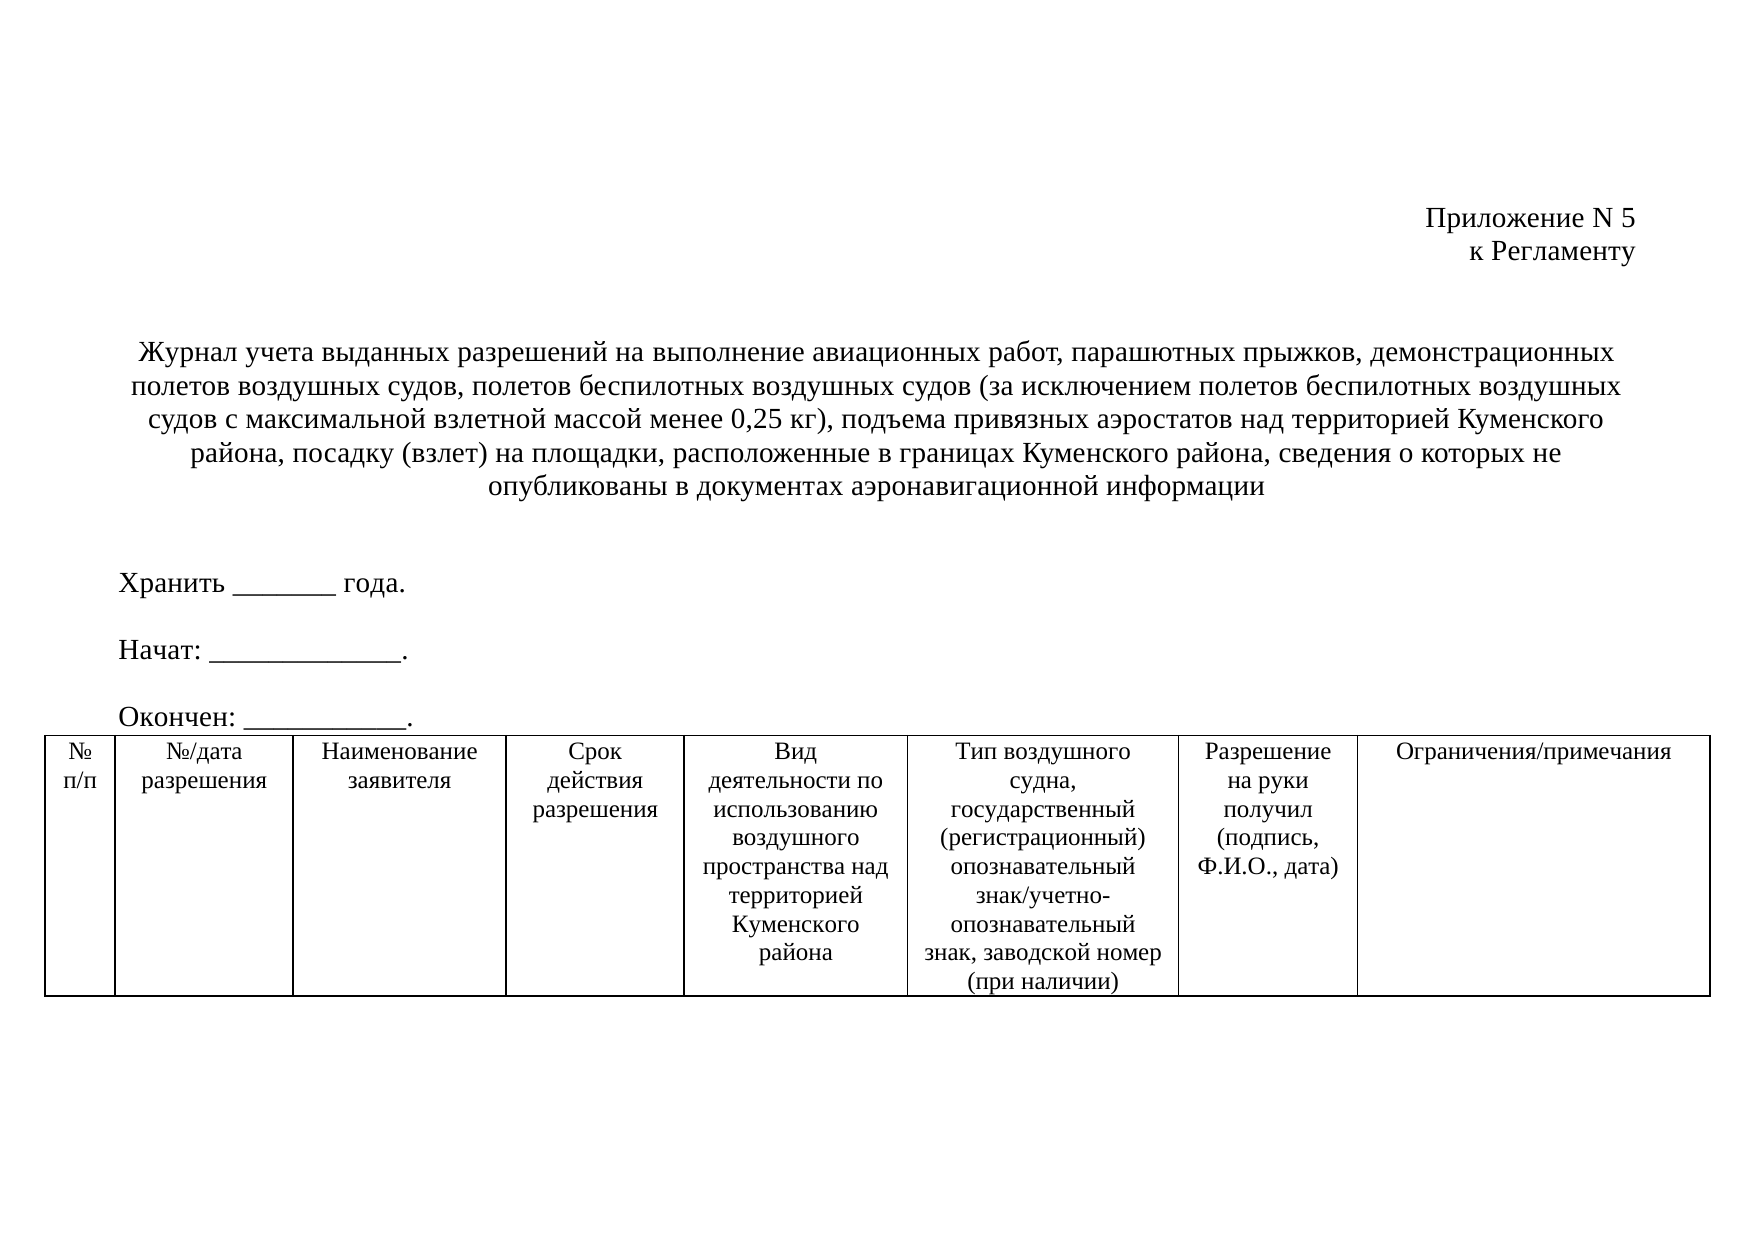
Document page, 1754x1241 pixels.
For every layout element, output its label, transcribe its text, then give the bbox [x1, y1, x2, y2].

table_cell Срок действия разрешения [507, 736, 683, 995]
text Окончен: ___________. [118, 666, 1636, 733]
text Приложение N 5 к Регламенту [118, 166, 1636, 267]
table_cell Разрешение на руки получил (подпись, Ф.И.О., дата) [1179, 736, 1357, 995]
table_cell Наименование заявителя [294, 736, 505, 995]
table_cell Тип воздушного судна, государственный (регистрационный) опознавательный знак/учетно-опознавательный знак, заводской номер (при наличии) [908, 736, 1178, 995]
table_cell № п/п [46, 736, 114, 995]
text Журнал учета выданных разрешений на выполнение авиационных работ, парашютных прыжков, демонстрационных полетов воздушных судов, полетов беспилотных воздушных судов (за исключением полетов беспилотных воздушных судов с максимальной взлетной массой менее 0,25 кг), подъема привязных аэростатов над территорией Куменского района, посадку (взлет) на площадки, расположенные в границах Куменского района, сведения о которых не опубликованы в документах аэронавигационной информации [118, 267, 1636, 532]
table_cell Вид деятельности по использованию воздушного пространства над территорией Куменского района [685, 736, 907, 995]
text Хранить _______ года. [118, 532, 1636, 599]
text Начат: _____________. [118, 599, 1636, 666]
table_cell Ограничения/примечания [1358, 736, 1709, 995]
table_cell №/дата разрешения [116, 736, 292, 995]
